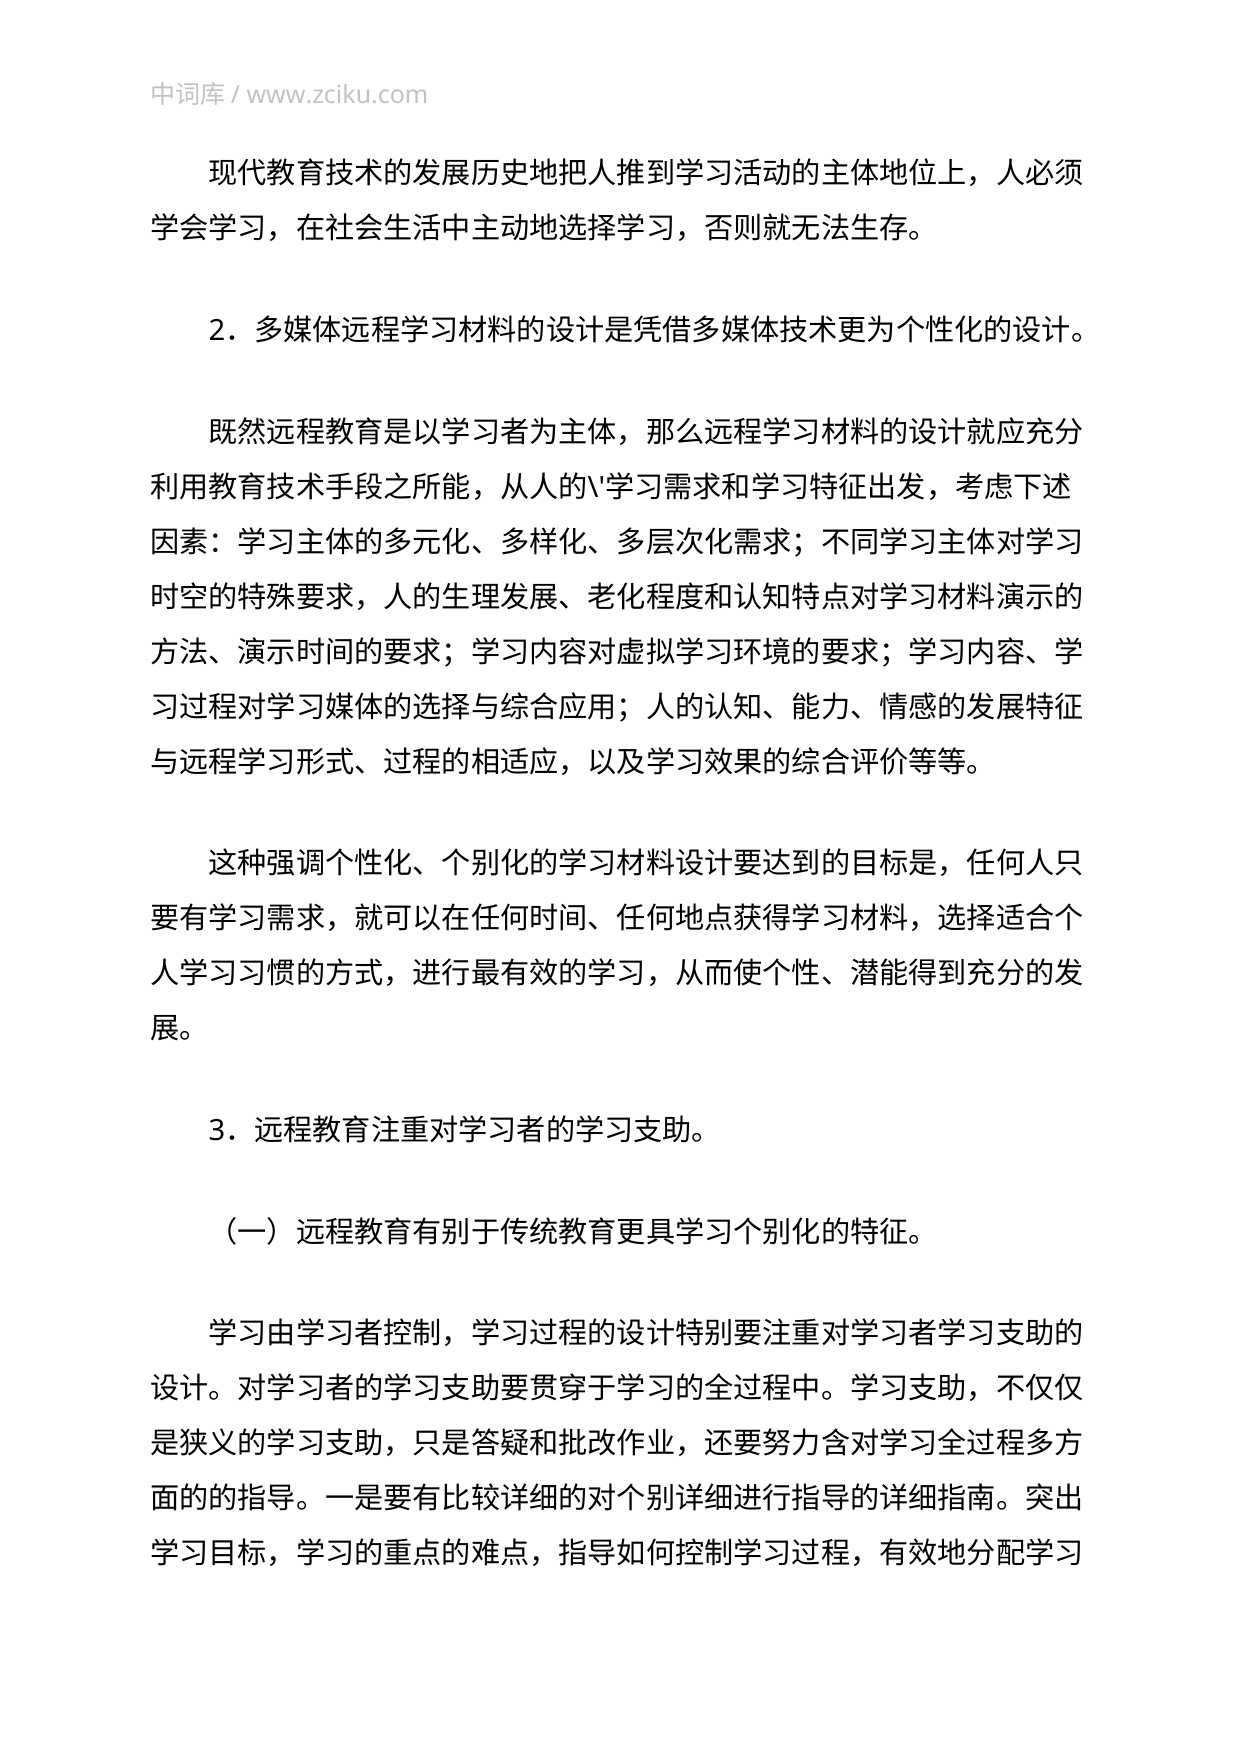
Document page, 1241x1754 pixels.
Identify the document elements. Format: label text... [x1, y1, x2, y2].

text 3．远程教育注重对学习者的学习支助。 [150, 1106, 1090, 1149]
text 2．多媒体远程学习材料的设计是凭借多媒体技术更为个性化的设计。 [150, 307, 1090, 349]
text 既然远程教育是以学习者为主体，那么远程学习材料的设计就应充分利用教育技术手段之所能，从人的\'学习需求和学习特征出发，考虑下述因素：学习主体的多元化、多样化、多层次化需求；不同学习主体对学习时空的特殊要求，人的生理发展、老化程度和认知特点对学习材料演示的方法、演示时间的要求；学习内容对虚拟学习环境的要求；学习内容、学习过程对学习媒体的选择与综合应用；人的认知、能力、情感的发展特征与远程学习形式、过程的相适应，以及学习效果的综合评价等等。 [150, 409, 1090, 780]
text 这种强调个性化、个别化的学习材料设计要达到的目标是，任何人只要有学习需求，就可以在任何时间、任何地点获得学习材料，选择适合个人学习习惯的方式，进行最有效的学习，从而使个性、潜能得到充分的发展。 [150, 840, 1090, 1047]
text （一）远程教育有别于传统教育更具学习个别化的特征。 [150, 1208, 1090, 1251]
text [150, 1310, 1090, 1572]
text 现代教育技术的发展历史地把人推到学习活动的主体地位上，人必须学会学习，在社会生活中主动地选择学习，否则就无法生存。 [150, 150, 1090, 247]
